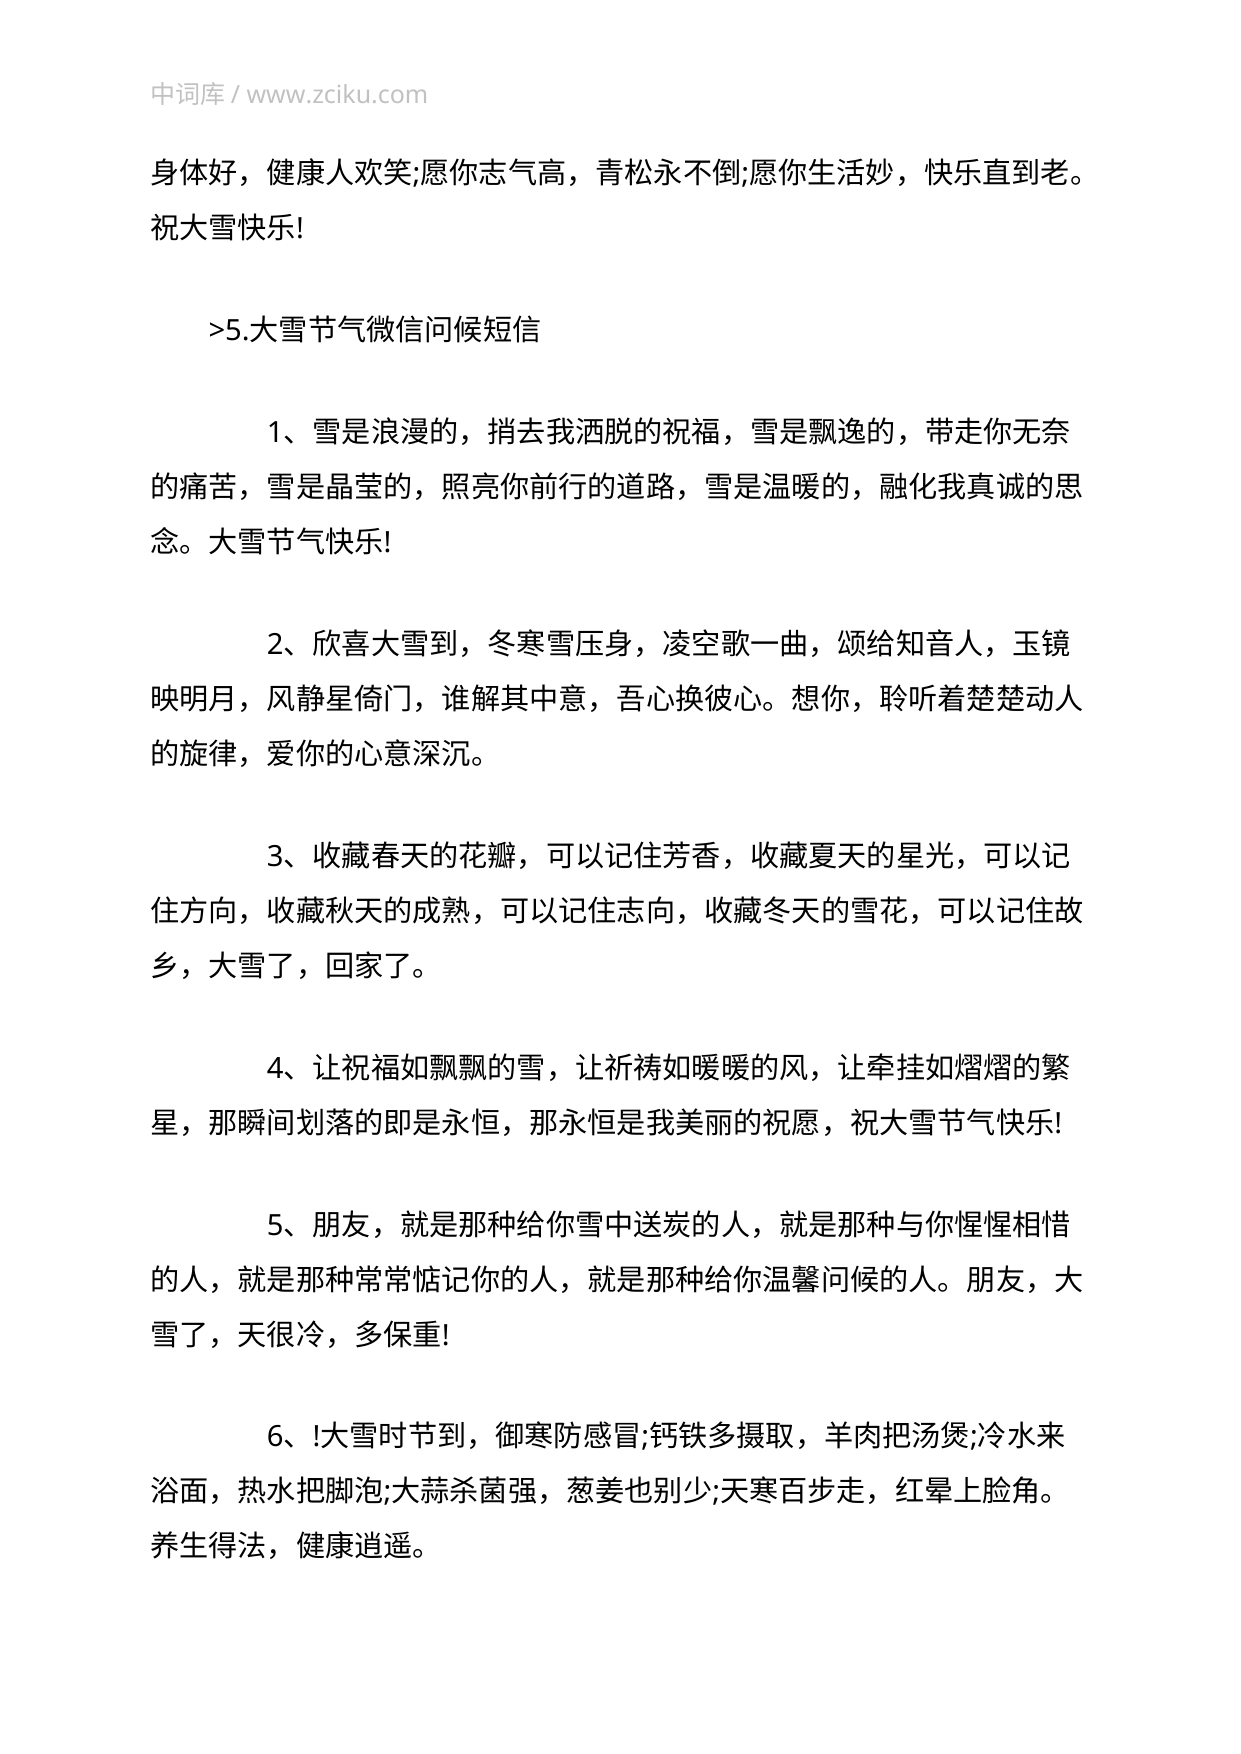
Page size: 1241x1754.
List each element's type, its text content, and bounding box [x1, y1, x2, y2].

text 6、!大雪时节到，御寒防感冒;钙铁多摄取，羊肉把汤煲;冷水来浴面，热水把脚泡;大蒜杀菌强，葱姜也别少;天寒百步走，红晕上脸角。养生得法，健康逍遥。 [150, 1413, 1090, 1565]
text 5、朋友，就是那种给你雪中送炭的人，就是那种与你惺惺相惜的人，就是那种常常惦记你的人，就是那种给你温馨问候的人。朋友，大雪了，天很冷，多保重! [150, 1201, 1090, 1353]
text 3、收藏春天的花瓣，可以记住芳香，收藏夏天的星光，可以记住方向，收藏秋天的成熟，可以记住志向，收藏冬天的雪花，可以记住故乡，大雪了，回家了。 [150, 832, 1090, 985]
text >5.大雪节气微信问候短信 [150, 307, 1090, 349]
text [150, 150, 1090, 247]
text 4、让祝福如飘飘的雪，让祈祷如暖暖的风，让牵挂如熠熠的繁星，那瞬间划落的即是永恒，那永恒是我美丽的祝愿，祝大雪节气快乐! [150, 1044, 1090, 1142]
text 2、欣喜大雪到，冬寒雪压身，凌空歌一曲，颂给知音人，玉镜映明月，风静星倚门，谁解其中意，吾心换彼心。想你，聆听着楚楚动人的旋律，爱你的心意深沉。 [150, 621, 1090, 773]
text 1、雪是浪漫的，捎去我洒脱的祝福，雪是飘逸的，带走你无奈的痛苦，雪是晶莹的，照亮你前行的道路，雪是温暖的，融化我真诚的思念。大雪节气快乐! [150, 409, 1090, 561]
